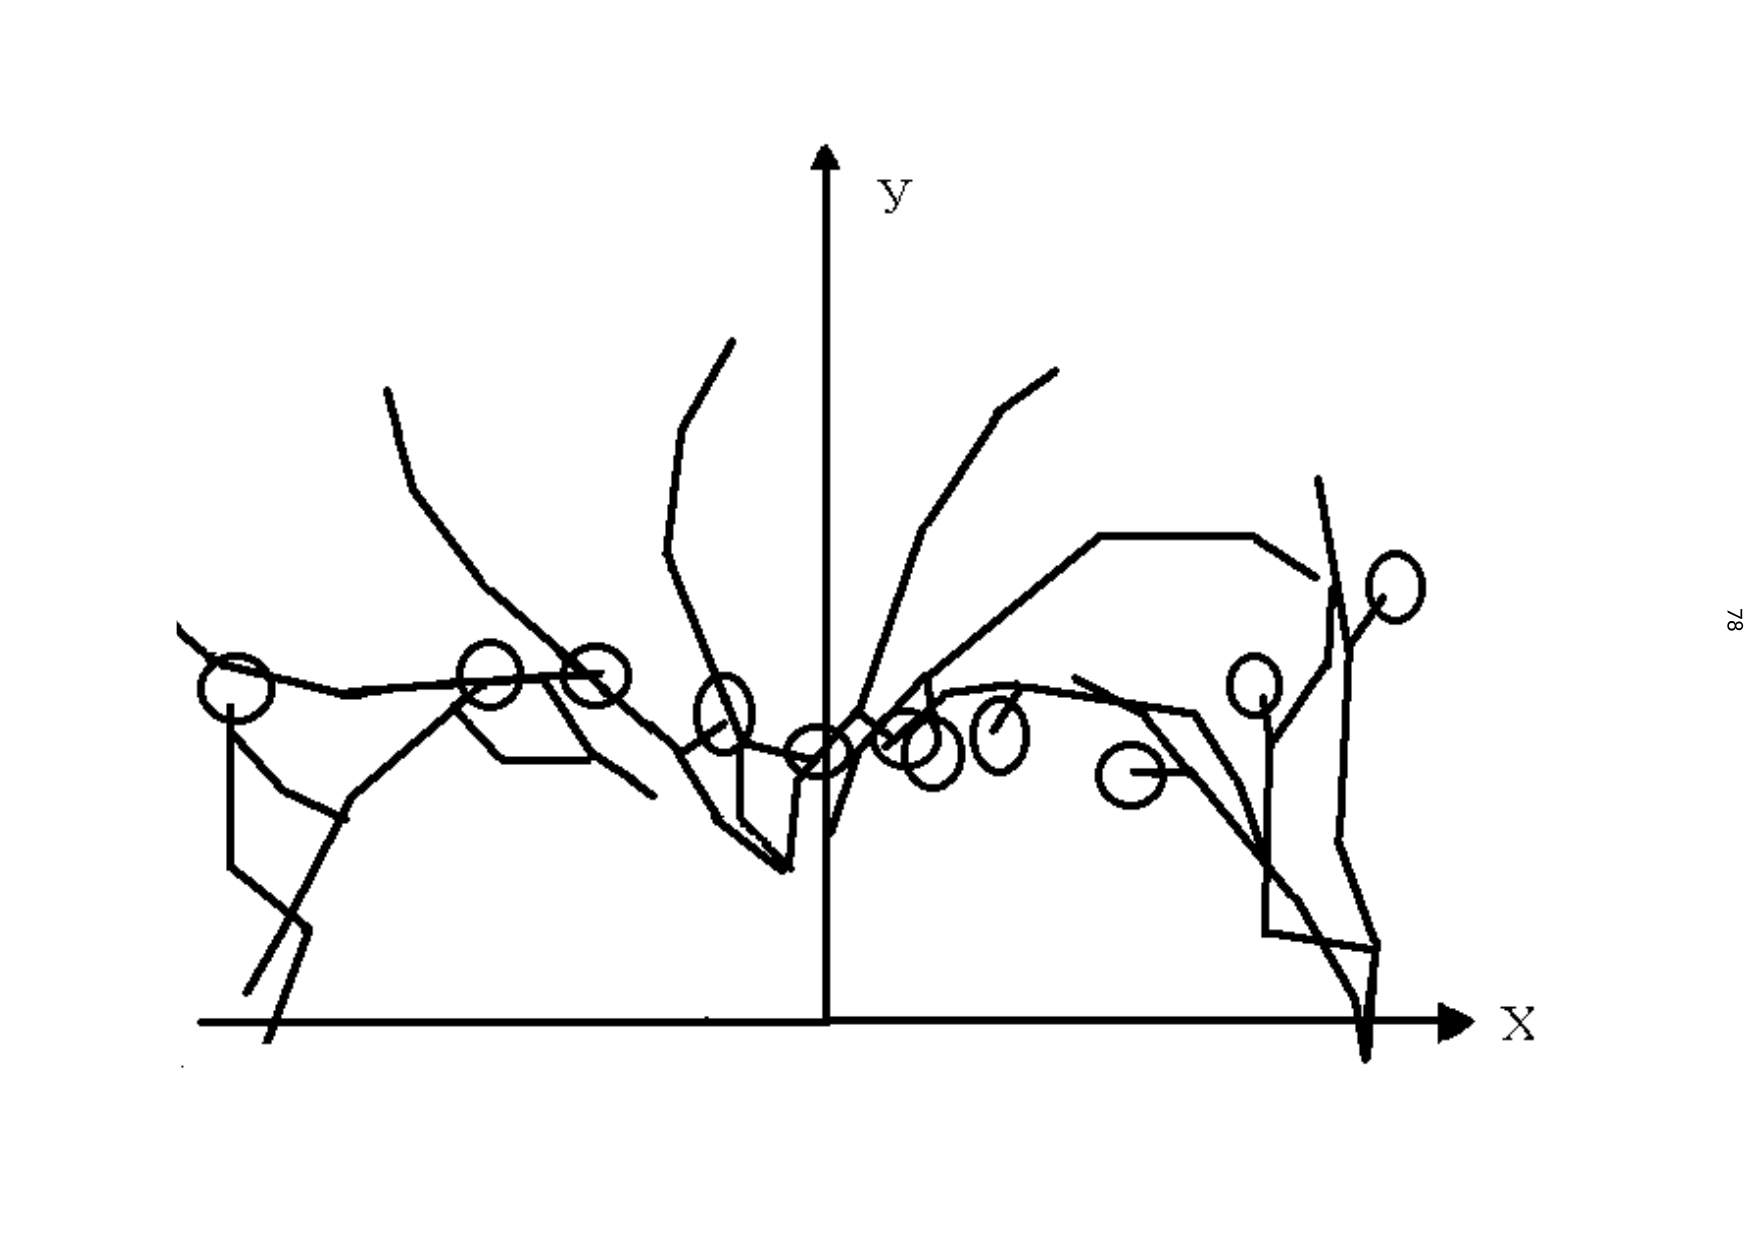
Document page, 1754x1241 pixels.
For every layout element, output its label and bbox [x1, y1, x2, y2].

picture [176, 129, 1548, 1074]
